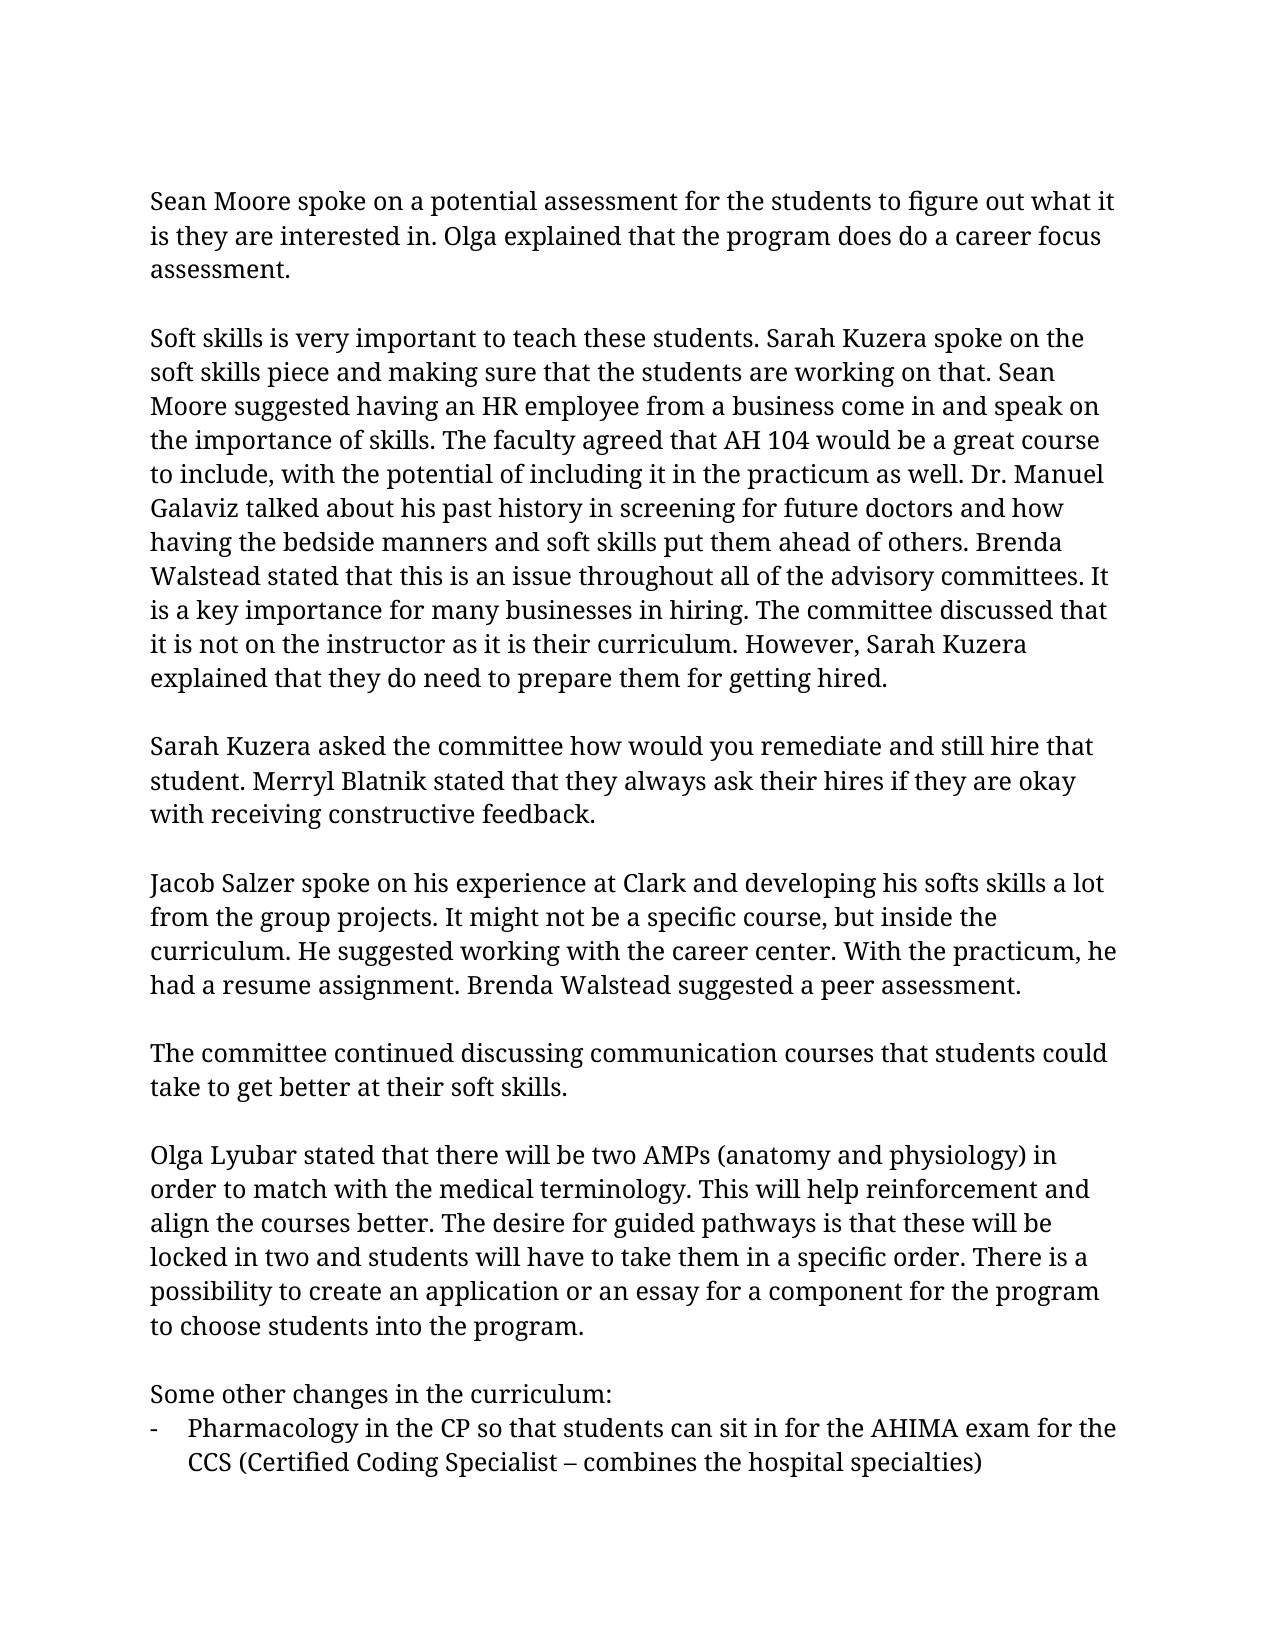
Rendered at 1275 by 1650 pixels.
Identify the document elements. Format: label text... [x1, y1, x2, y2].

text The committee continued discussing communication courses that students could take to get better at their soft skills. [150, 1036, 1125, 1104]
text Jacob Salzer spoke on his experience at Clark and developing his softs skills a lot from the group projects. It might not be a specific course, but inside the curriculum. He suggested working with the career center. With the practicum, he had a resume assignment. Brenda Walstead suggested a peer assessment. [150, 865, 1125, 1002]
text Soft skills is very important to teach these students. Sarah Kuzera spoke on the soft skills piece and making sure that the students are working on that. Sean Moore suggested having an HR employee from a business come in and speak on the importance of skills. The faculty agreed that AH 104 would be a great course to include, with the potential of including it in the practicum as well. Dr. Manuel Galaviz talked about his past history in screening for future doctors and how having the bedside manners and soft skills put them ahead of others. Brenda Walstead stated that this is an issue throughout all of the advisory committees. It is a key importance for many businesses in hiring. The committee discussed that it is not on the instructor as it is their curriculum. However, Sarah Kuzera explained that they do need to prepare them for getting hired. [150, 320, 1125, 695]
text Some other changes in the curriculum: [150, 1376, 1125, 1410]
text Olga Lyubar stated that there will be two AMPs (anatomy and physiology) in order to match with the medical terminology. This will help reinforcement and align the courses better. The desire for guided pathways is that these will be locked in two and students will have to take them in a specific order. There is a possibility to create an application or an essay for a component for the program to choose students into the program. [150, 1138, 1125, 1342]
list Pharmacology in the CP so that students can sit in for the AHIMA exam for the CCS (Certified Coding Specialist – combines the hospital specialties) [150, 1410, 1125, 1478]
text Sarah Kuzera asked the committee how would you remediate and still hire that student. Merryl Blatnik stated that they always ask their hires if they are okay with receiving constructive feedback. [150, 729, 1125, 831]
text Sean Moore spoke on a potential assessment for the students to figure out what it is they are interested in. Olga explained that the program does do a career focus assessment. [150, 184, 1125, 286]
